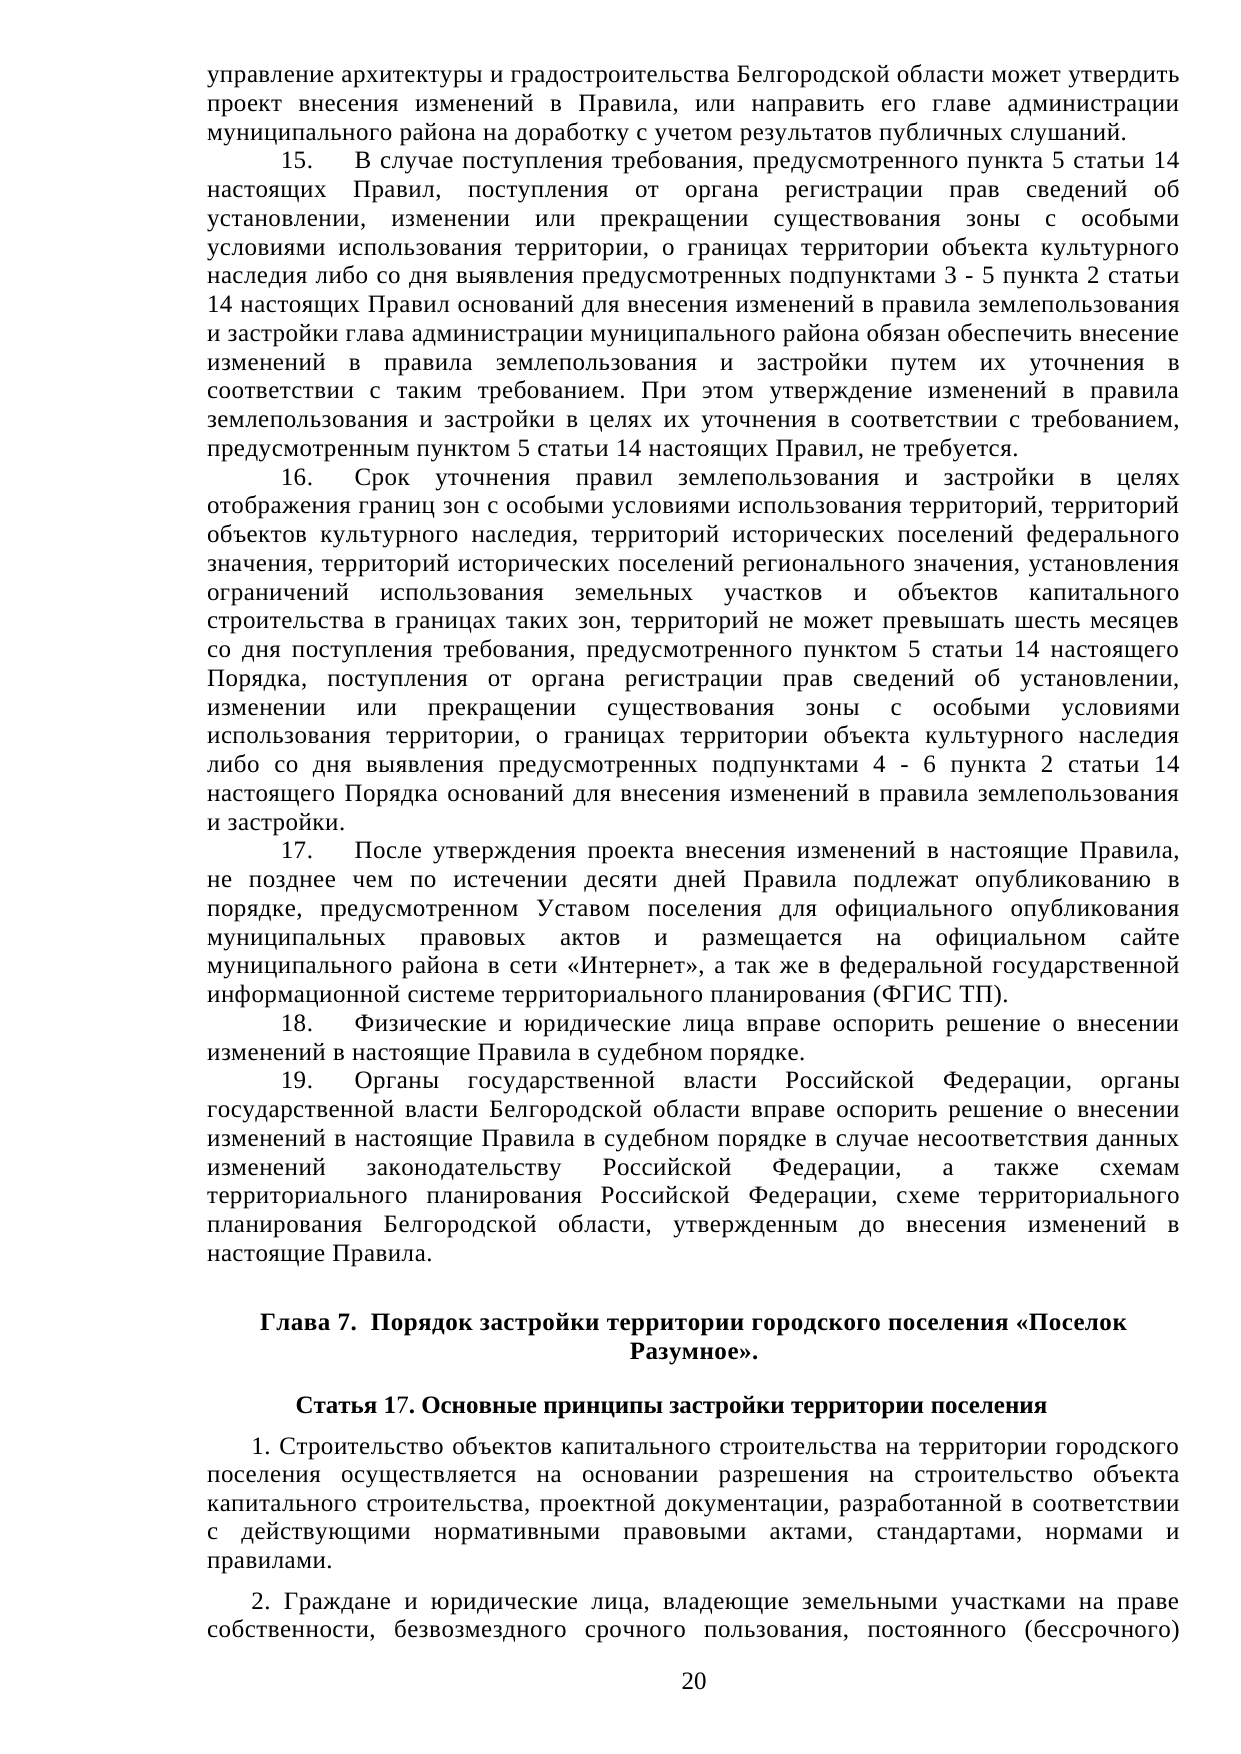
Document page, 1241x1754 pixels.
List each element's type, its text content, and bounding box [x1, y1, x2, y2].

list Физические и юридические лица вправе оспорить решение о внесении изменений в настоящие Правила в судебном порядке. [207, 1008, 1181, 1065]
text 1. Строительство объектов капитального строительства на территории городского поселения осуществляется на основании разрешения на строительство объекта капитального строительства, проектной документации, разработанной в соответствии с действующими нормативными правовыми актами, стандартами, нормами и правилами. [207, 1431, 1181, 1574]
text Глава 7. Порядок застройки территории городского поселения «Поселок Разумное». [207, 1308, 1181, 1365]
list Органы государственной власти Российской Федерации, органы государственной власти Белгородской области вправе оспорить решение о внесении изменений в настоящие Правила в судебном порядке в случае несоответствия данных изменений законодательству Российской Федерации, а также схемам территориального планирования Российской Федерации, схеме территориального планирования Белгородской области, утвержденным до внесения изменений в настоящие Правила. [207, 1065, 1181, 1267]
list В случае поступления требования, предусмотренного пункта 5 статьи 14 настоящих Правил, поступления от органа регистрации прав сведений об установлении, изменении или прекращении существования зоны с особыми условиями использования территории, о границах территории объекта культурного наследия либо со дня выявления предусмотренных подпунктами 3 - 5 пункта 2 статьи 14 настоящих Правил оснований для внесения изменений в правила землепользования и застройки глава администрации муниципального района обязан обеспечить внесение изменений в правила землепользования и застройки путем их уточнения в соответствии с таким требованием. При этом утверждение изменений в правила землепользования и застройки в целях их уточнения в соответствии с требованием, предусмотренным пунктом 5 статьи 14 настоящих Правил, не требуется. [207, 145, 1181, 462]
list Срок уточнения правил землепользования и застройки в целях отображения границ зон с особыми условиями использования территорий, территорий объектов культурного наследия, территорий исторических поселений федерального значения, территорий исторических поселений регионального значения, установления ограничений использования земельных участков и объектов капитального строительства в границах таких зон, территорий не может превышать шесть месяцев со дня поступления требования, предусмотренного пунктом 5 статьи 14 настоящего Порядка, поступления от органа регистрации прав сведений об установлении, изменении или прекращении существования зоны с особыми условиями использования территории, о границах территории объекта культурного наследия либо со дня выявления предусмотренных подпунктами 4 - 6 пункта 2 статьи 14 настоящего Порядка оснований для внесения изменений в правила землепользования и застройки. [207, 462, 1181, 835]
subtitle Статья 17. Основные принципы застройки территории поселения [207, 1390, 1181, 1419]
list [207, 59, 1181, 145]
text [207, 1586, 1181, 1643]
list После утверждения проекта внесения изменений в настоящие Правила, не позднее чем по истечении десяти дней Правила подлежат опубликованию в порядке, предусмотренном Уставом поселения для официального опубликования муниципальных правовых актов и размещается на официальном сайте муниципального района в сети «Интернет», а так же в федеральной государственной информационной системе территориального планирования (ФГИС ТП). [207, 835, 1181, 1008]
